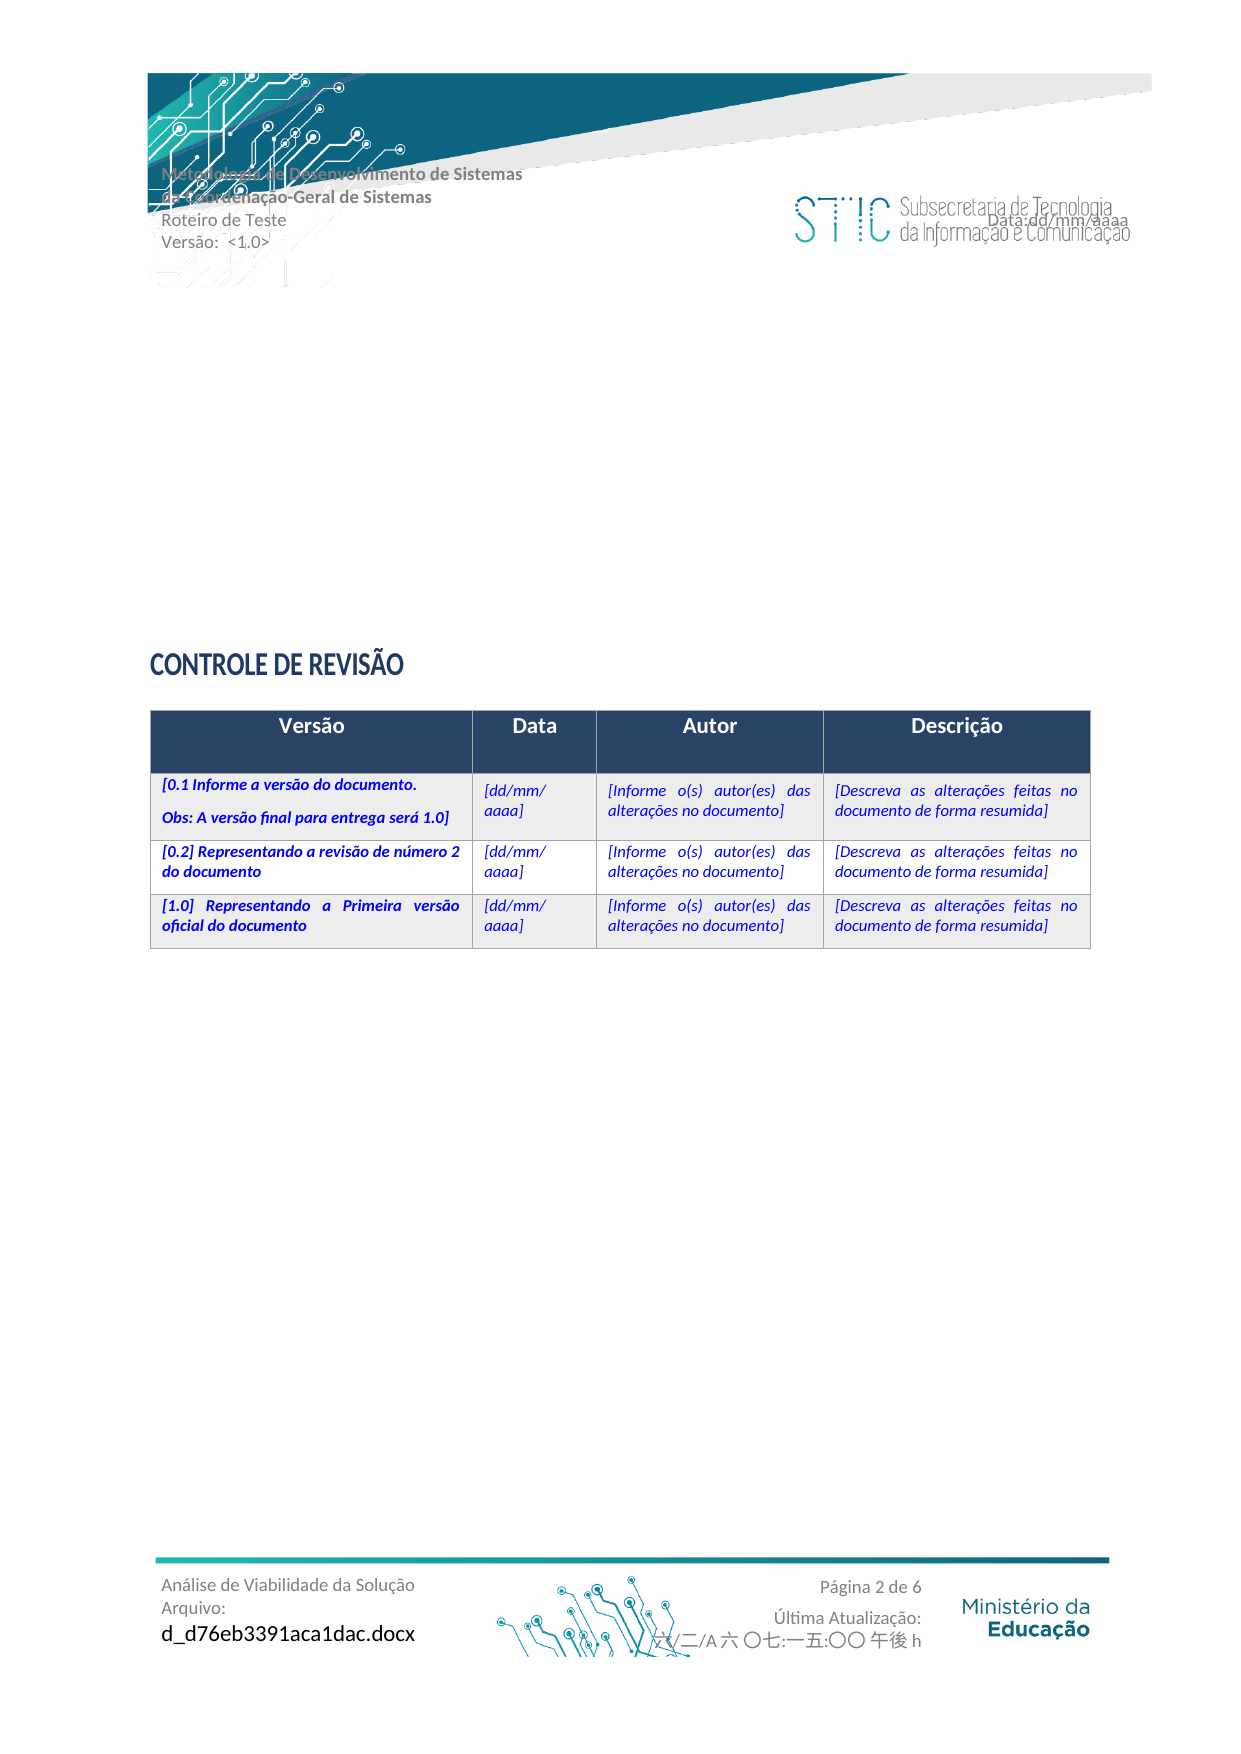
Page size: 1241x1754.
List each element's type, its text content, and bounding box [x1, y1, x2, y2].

table_cell [Descreva as alterações feitas no documento de forma resumida] [824, 774, 1090, 840]
table_cell [dd/mm/aaaa] [473, 841, 596, 894]
table_header Autor [597, 711, 823, 773]
table_cell [0.1 Informe a versão do documento. Obs: A versão final para entrega será 1.0] [151, 774, 472, 840]
picture [155, 1557, 1110, 1657]
table_header Data [473, 711, 596, 773]
table_cell [dd/mm/aaaa] [473, 895, 596, 948]
text CONTROLE DE REVISÃO [150, 642, 1090, 683]
table_cell [Descreva as alterações feitas no documento de forma resumida] [824, 841, 1090, 894]
table_cell [0.2] Representando a revisão de número 2 do documento [151, 841, 472, 894]
table_header Descrição [824, 711, 1090, 773]
table_cell [1.0] Representando a Primeira versão oficial do documento [151, 895, 472, 948]
table_header Versão [151, 711, 472, 773]
picture [147, 73, 1152, 288]
table_cell [Informe o(s) autor(es) das alterações no documento] [597, 774, 823, 840]
table_cell [Informe o(s) autor(es) das alterações no documento] [597, 841, 823, 894]
table_cell [Descreva as alterações feitas no documento de forma resumida] [824, 895, 1090, 948]
table_cell [Informe o(s) autor(es) das alterações no documento] [597, 895, 823, 948]
table_cell [dd/mm/aaaa] [473, 774, 596, 840]
